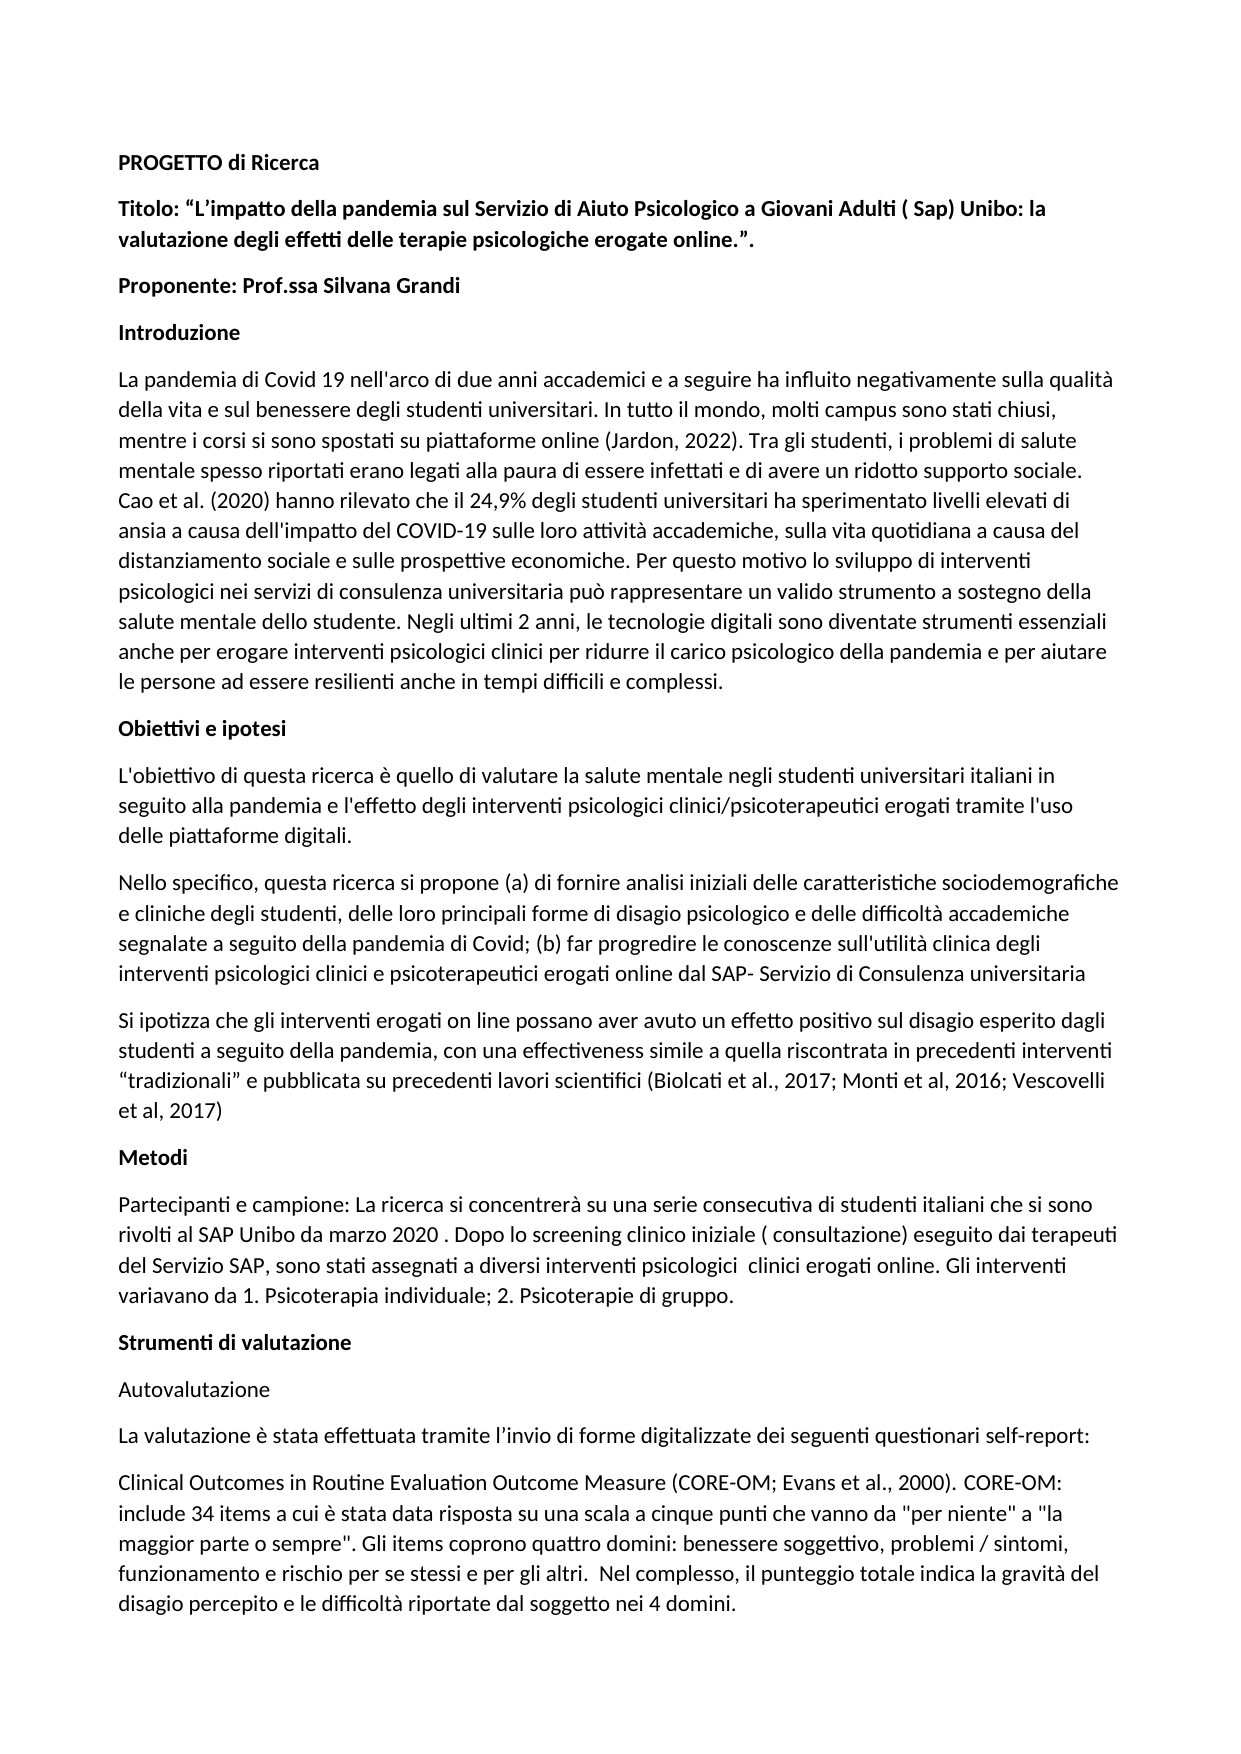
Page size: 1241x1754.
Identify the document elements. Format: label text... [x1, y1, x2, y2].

text Metodi [118, 1143, 1122, 1171]
text La pandemia di Covid 19 nell'arco di due anni accademici e a seguire ha influito negativamente sulla qualità della vita e sul benessere degli studenti universitari. In tutto il mondo, molti campus sono stati chiusi, mentre i corsi si sono spostati su piattaforme online (Jardon, 2022). Tra gli studenti, i problemi di salute mentale spesso riportati erano legati alla paura di essere infettati e di avere un ridotto supporto sociale. Cao et al. (2020) hanno rilevato che il 24,9% degli studenti universitari ha sperimentato livelli elevati di ansia a causa dell'impatto del COVID-19 sulle loro attività accademiche, sulla vita quotidiana a causa del distanziamento sociale e sulle prospettive economiche. Per questo motivo lo sviluppo di interventi psicologici nei servizi di consulenza universitaria può rappresentare un valido strumento a sostegno della salute mentale dello studente. Negli ultimi 2 anni, le tecnologie digitali sono diventate strumenti essenziali anche per erogare interventi psicologici clinici per ridurre il carico psicologico della pandemia e per aiutare le persone ad essere resilienti anche in tempi difficili e complessi. [118, 365, 1122, 695]
text Strumenti di valutazione [118, 1328, 1122, 1356]
text Nello specifico, questa ricerca si propone (a) di fornire analisi iniziali delle caratteristiche sociodemografiche e cliniche degli studenti, delle loro principali forme di disagio psicologico e delle difficoltà accademiche segnalate a seguito della pandemia di Covid; (b) far progredire le conoscenze sull'utilità clinica degli interventi psicologici clinici e psicoterapeutici erogati online dal SAP- Servizio di Consulenza universitaria [118, 868, 1122, 987]
text Clinical Outcomes in Routine Evaluation Outcome Measure (CORE-OM; Evans et al., 2000). CORE-OM: include 34 items a cui è stata data risposta su una scala a cinque punti che vanno da "per niente" a "la maggior parte o sempre". Gli items coprono quattro domini: benessere soggettivo, problemi / sintomi, funzionamento e rischio per se stessi e per gli altri. Nel complesso, il punteggio totale indica la gravità del disagio percepito e le difficoltà riportate dal soggetto nei 4 domini. [118, 1468, 1122, 1617]
text Obiettivi e ipotesi [118, 714, 1122, 742]
text Introduzione [118, 318, 1122, 346]
text Partecipanti e campione: La ricerca si concentrerà su una serie consecutiva di studenti italiani che si sono rivolti al SAP Unibo da marzo 2020 . Dopo lo screening clinico iniziale ( consultazione) eseguito dai terapeuti del Servizio SAP, sono stati assegnati a diversi interventi psicologici clinici erogati online. Gli interventi variavano da 1. Psicoterapia individuale; 2. Psicoterapie di gruppo. [118, 1190, 1122, 1309]
text Proponente: Prof.ssa Silvana Grandi [118, 272, 1122, 299]
text La valutazione è stata effettuata tramite l’invio di forme digitalizzate dei seguenti questionari self-report: [118, 1422, 1122, 1449]
text L'obiettivo di questa ricerca è quello di valutare la salute mentale negli studenti universitari italiani in seguito alla pandemia e l'effetto degli interventi psicologici clinici/psicoterapeutici erogati tramite l'uso delle piattaforme digitali. [118, 761, 1122, 849]
text Titolo: “L’impatto della pandemia sul Servizio di Aiuto Psicologico a Giovani Adulti ( Sap) Unibo: la valutazione degli effetti delle terapie psicologiche erogate online.”. [118, 194, 1122, 253]
text Si ipotizza che gli interventi erogati on line possano aver avuto un effetto positivo sul disagio esperito dagli studenti a seguito della pandemia, con una effectiveness simile a quella riscontrata in precedenti interventi “tradizionali” e pubblicata su precedenti lavori scientifici (Biolcati et al., 2017; Monti et al, 2016; Vescovelli et al, 2017) [118, 1006, 1122, 1124]
text Autovalutazione [118, 1375, 1122, 1403]
text PROGETTO di Ricerca [118, 148, 1122, 176]
